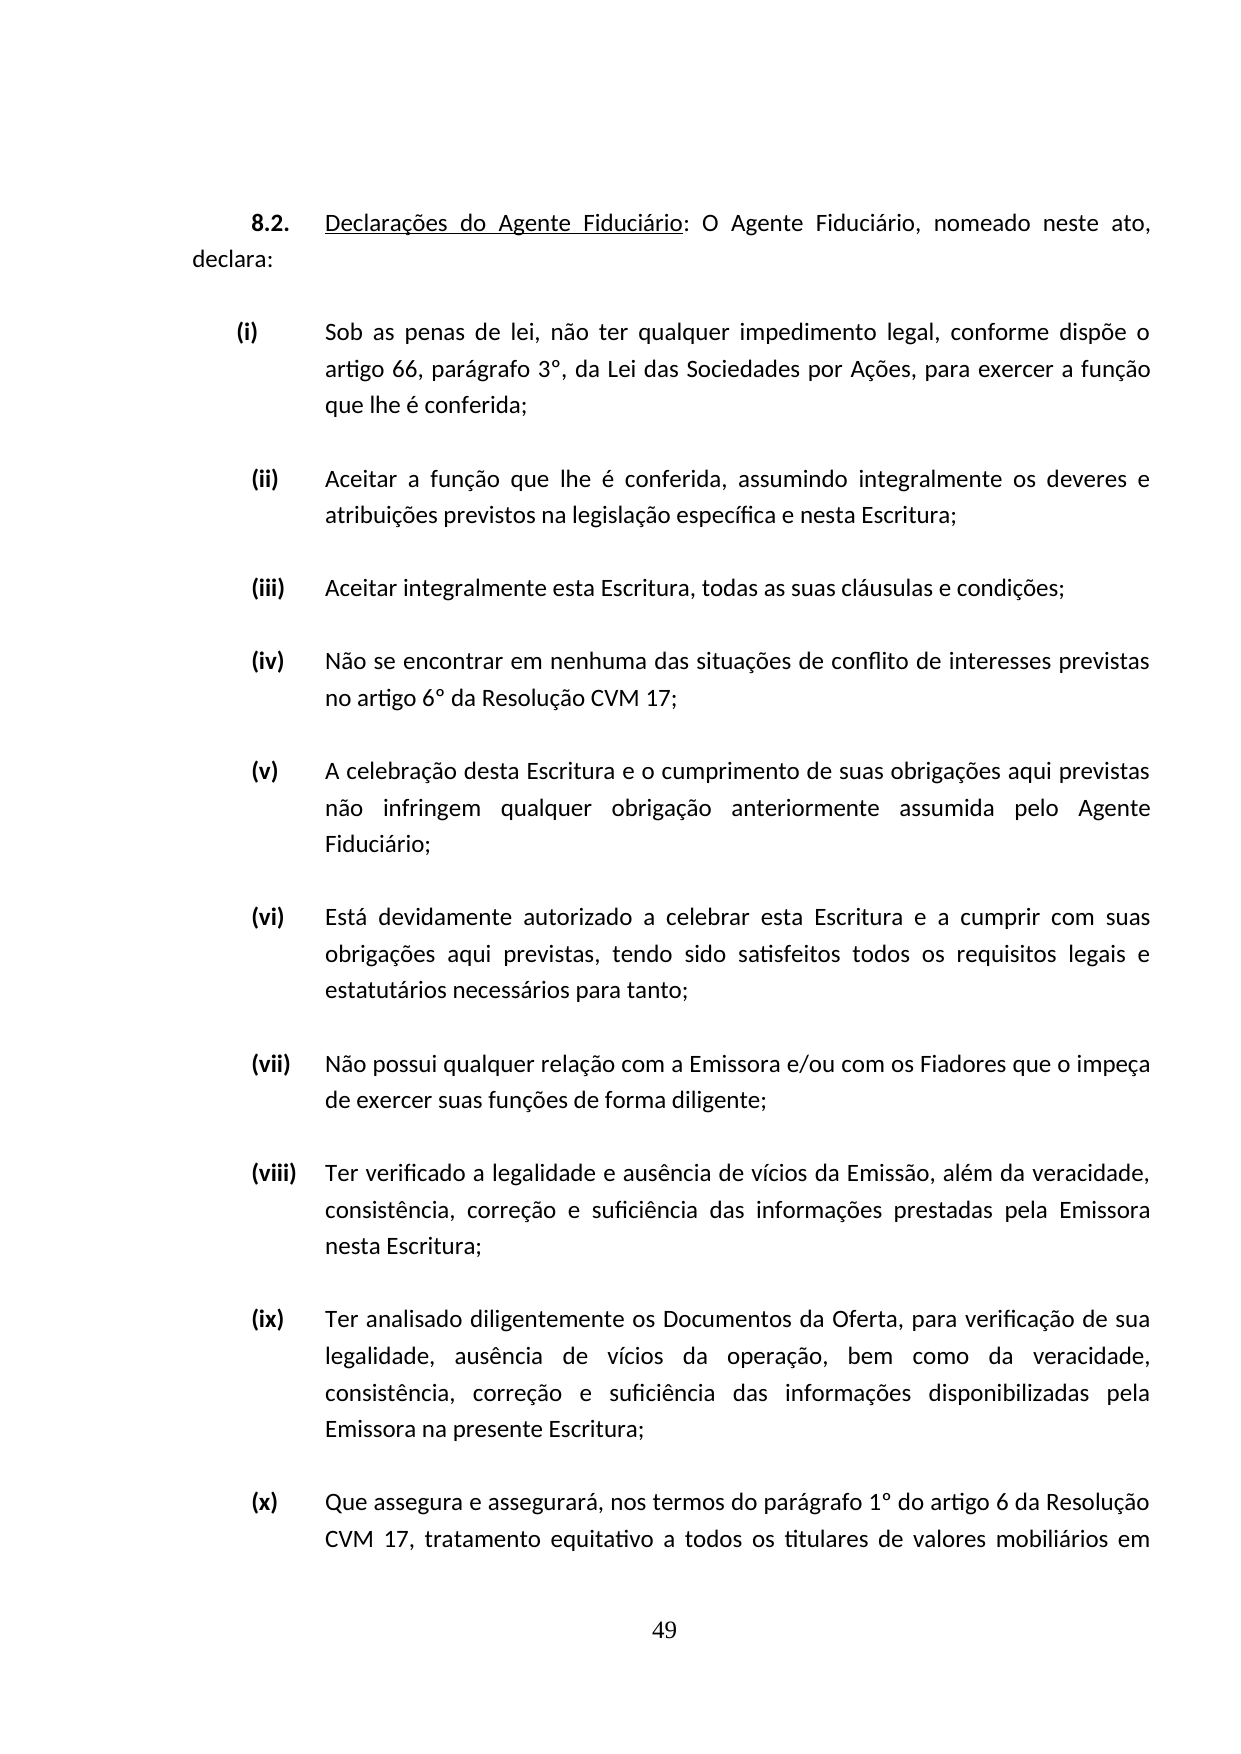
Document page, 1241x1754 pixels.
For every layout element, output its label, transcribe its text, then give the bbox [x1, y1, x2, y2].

list Sob as penas de lei, não ter qualquer impedimento legal, conforme dispõe o artigo 66, parágrafo 3º, da Lei das Sociedades por Ações, para exercer a função que lhe é conferida; [236, 316, 1152, 420]
list Está devidamente autorizado a celebrar esta Escritura e a cumprir com suas obrigações aqui previstas, tendo sido satisfeitos todos os requisitos legais e estatutários necessários para tanto; [251, 901, 1152, 1005]
list Não possui qualquer relação com a Emissora e/ou com os Fiadores que o impeça de exercer suas funções de forma diligente; [251, 1048, 1152, 1115]
list Declarações do Agente Fiduciário: O Agente Fiduciário, nomeado neste ato, declara: [192, 207, 1152, 274]
list Ter analisado diligentemente os Documentos da Oferta, para verificação de sua legalidade, ausência de vícios da operação, bem como da veracidade, consistência, correção e suficiência das informações disponibilizadas pela Emissora na presente Escritura; [251, 1304, 1152, 1444]
list Aceitar a função que lhe é conferida, assumindo integralmente os deveres e atribuições previstos na legislação específica e nesta Escritura; [251, 463, 1152, 530]
list Ter verificado a legalidade e ausência de vícios da Emissão, além da veracidade, consistência, correção e suficiência das informações prestadas pela Emissora nesta Escritura; [251, 1157, 1152, 1261]
list Aceitar integralmente esta Escritura, todas as suas cláusulas e condições; [251, 572, 1152, 603]
list A celebração desta Escritura e o cumprimento de suas obrigações aqui previstas não infringem qualquer obrigação anteriormente assumida pelo Agente Fiduciário; [251, 755, 1152, 859]
list Não se encontrar em nenhuma das situações de conflito de interesses previstas no artigo 6º da Resolução CVM 17; [251, 646, 1152, 713]
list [251, 1486, 1152, 1553]
